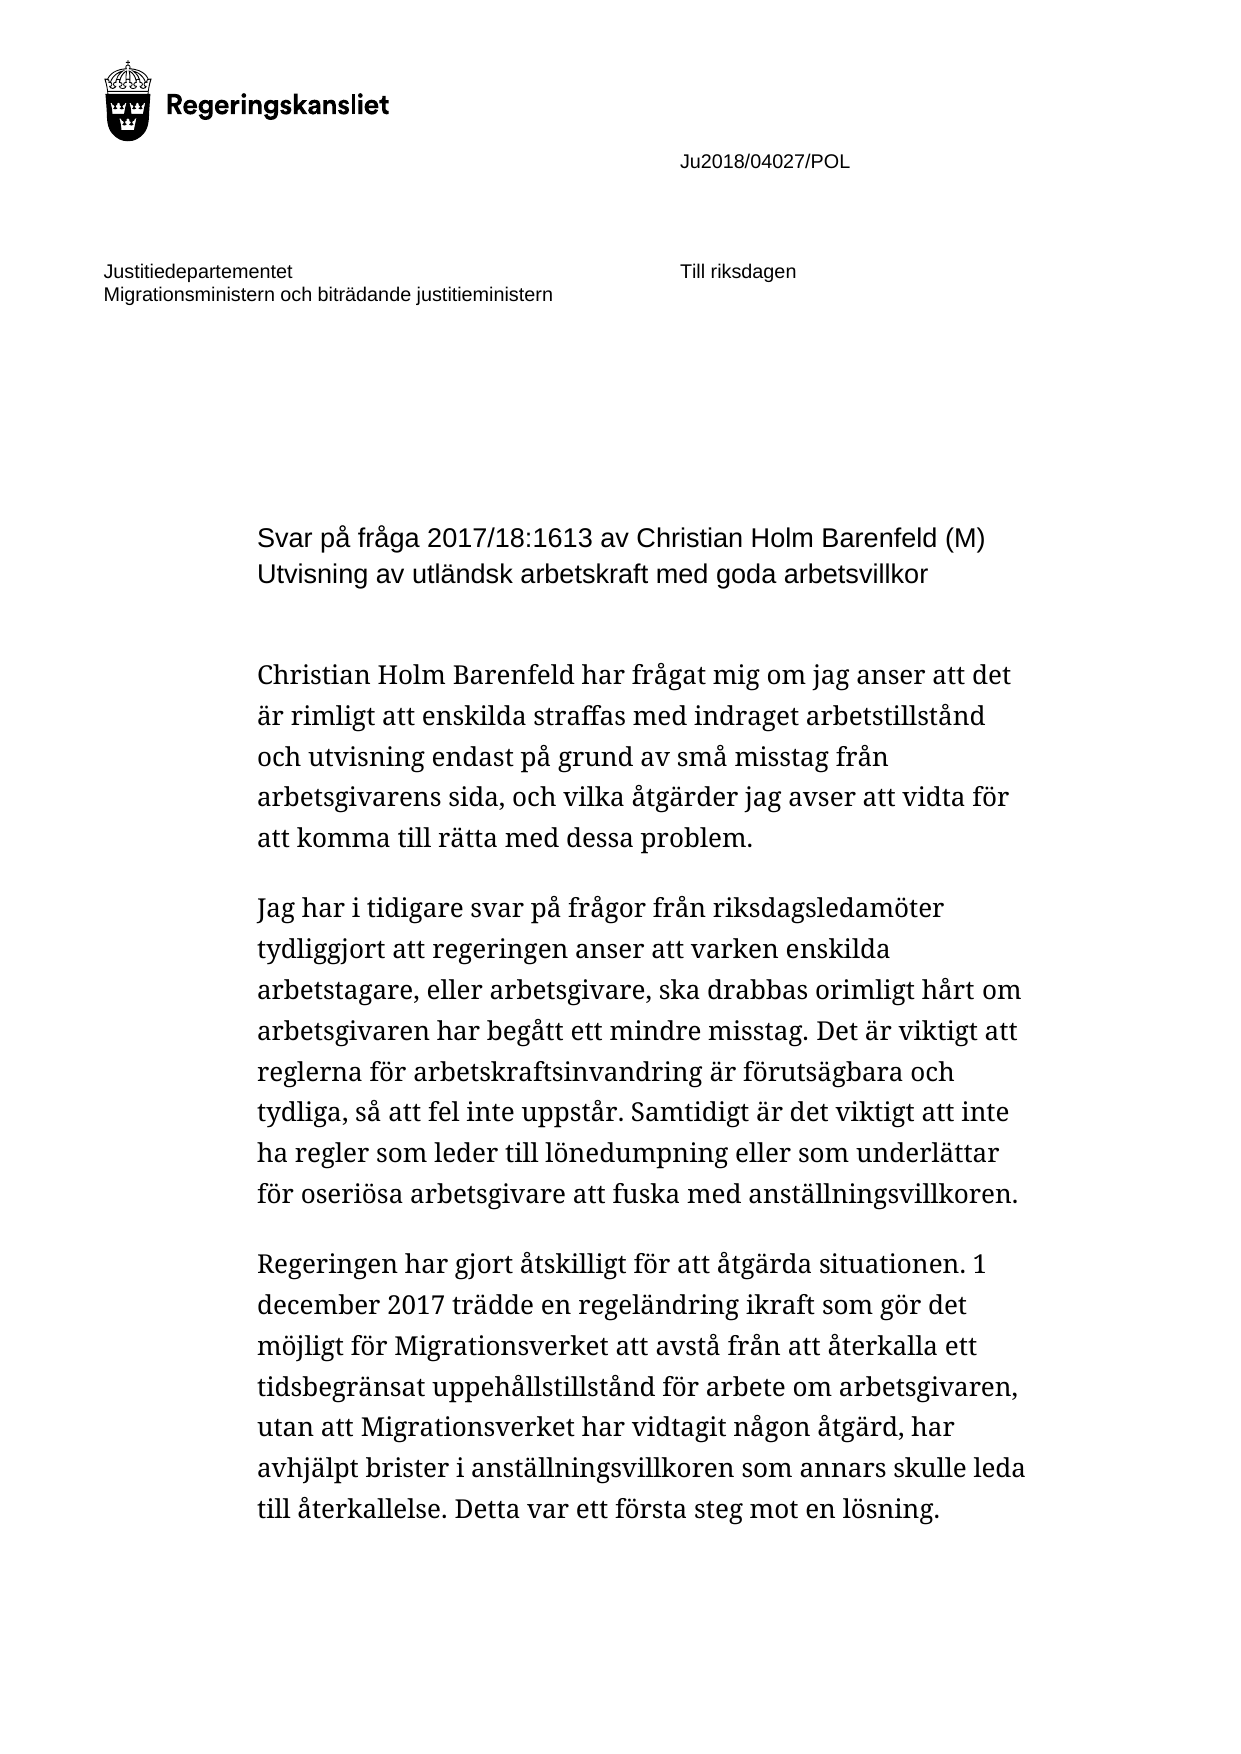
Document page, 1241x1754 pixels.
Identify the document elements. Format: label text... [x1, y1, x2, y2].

title Svar på fråga 2017/18:1613 av Christian Holm Barenfeld (M) Utvisning av utländsk arbetskraft med goda arbetsvillkor [257, 522, 1033, 589]
text Regeringen har gjort åtskilligt för att åtgärda situationen. 1 december 2017 trädde en regeländring ikraft som gör det möjligt för Migrationsverket att avstå från att återkalla ett tidsbegränsat uppehållstillstånd för arbete om arbetsgivaren, utan att Migrationsverket har vidtagit någon åtgärd, har avhjälpt brister i anställningsvillkoren som annars skulle leda till återkallelse. Detta var ett första steg mot en lösning. [257, 1246, 1033, 1526]
text Christian Holm Barenfeld har frågat mig om jag anser att det är rimligt att enskilda straffas med indraget arbetstillstånd och utvisning endast på grund av små misstag från arbetsgivarens sida, och vilka åtgärder jag avser att vidta för att komma till rätta med dessa problem. [257, 657, 1033, 855]
text Jag har i tidigare svar på frågor från riksdagsledamöter tydliggjort att regeringen anser att varken enskilda arbetstagare, eller arbetsgivare, ska drabbas orimligt hårt om arbetsgivaren har begått ett mindre misstag. Det är viktigt att reglerna för arbetskraftsinvandring är förutsägbara och tydliga, så att fel inte uppstår. Samtidigt är det viktigt att inte ha regler som leder till lönedumpning eller som underlättar för oseriösa arbetsgivare att fuska med anställningsvillkoren. [257, 890, 1033, 1211]
